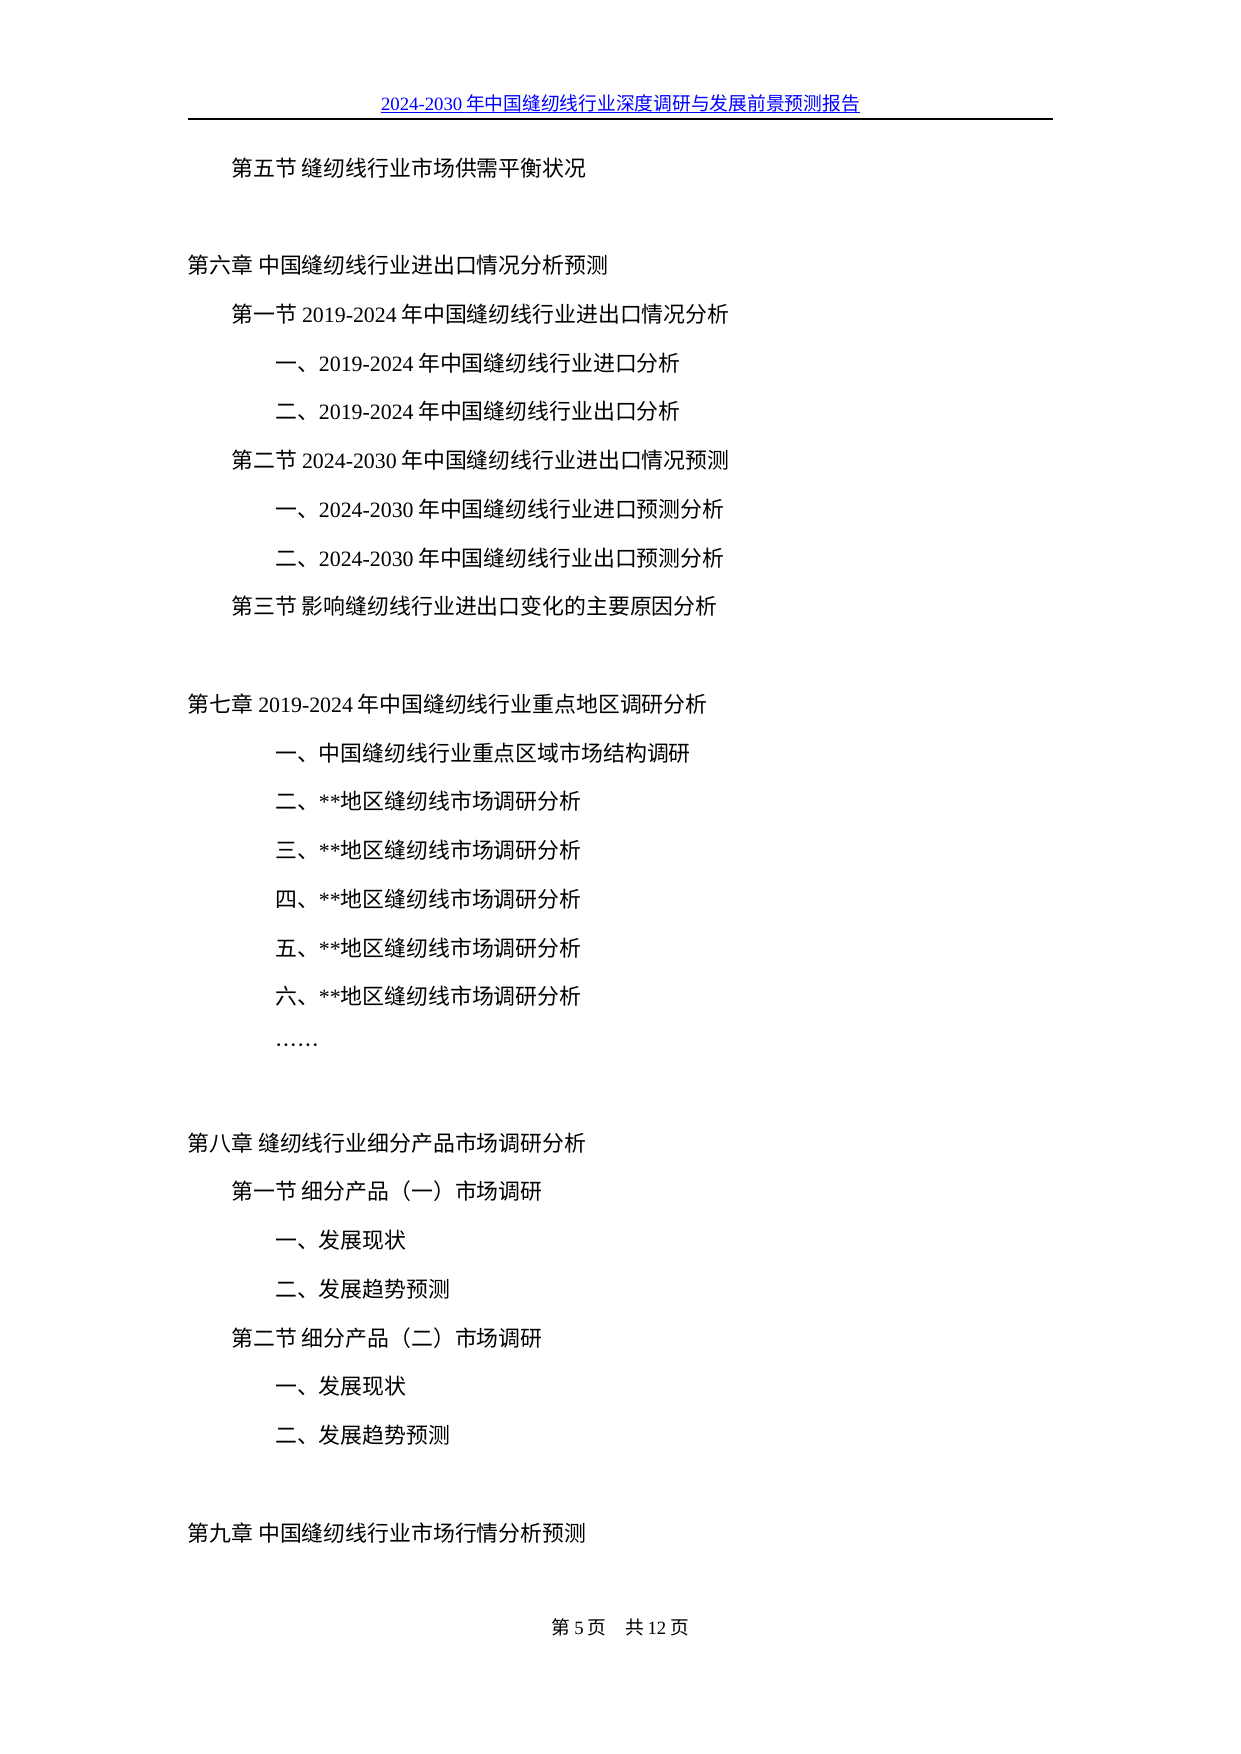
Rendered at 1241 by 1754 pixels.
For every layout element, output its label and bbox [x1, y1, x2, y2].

text [187, 150, 1053, 1548]
